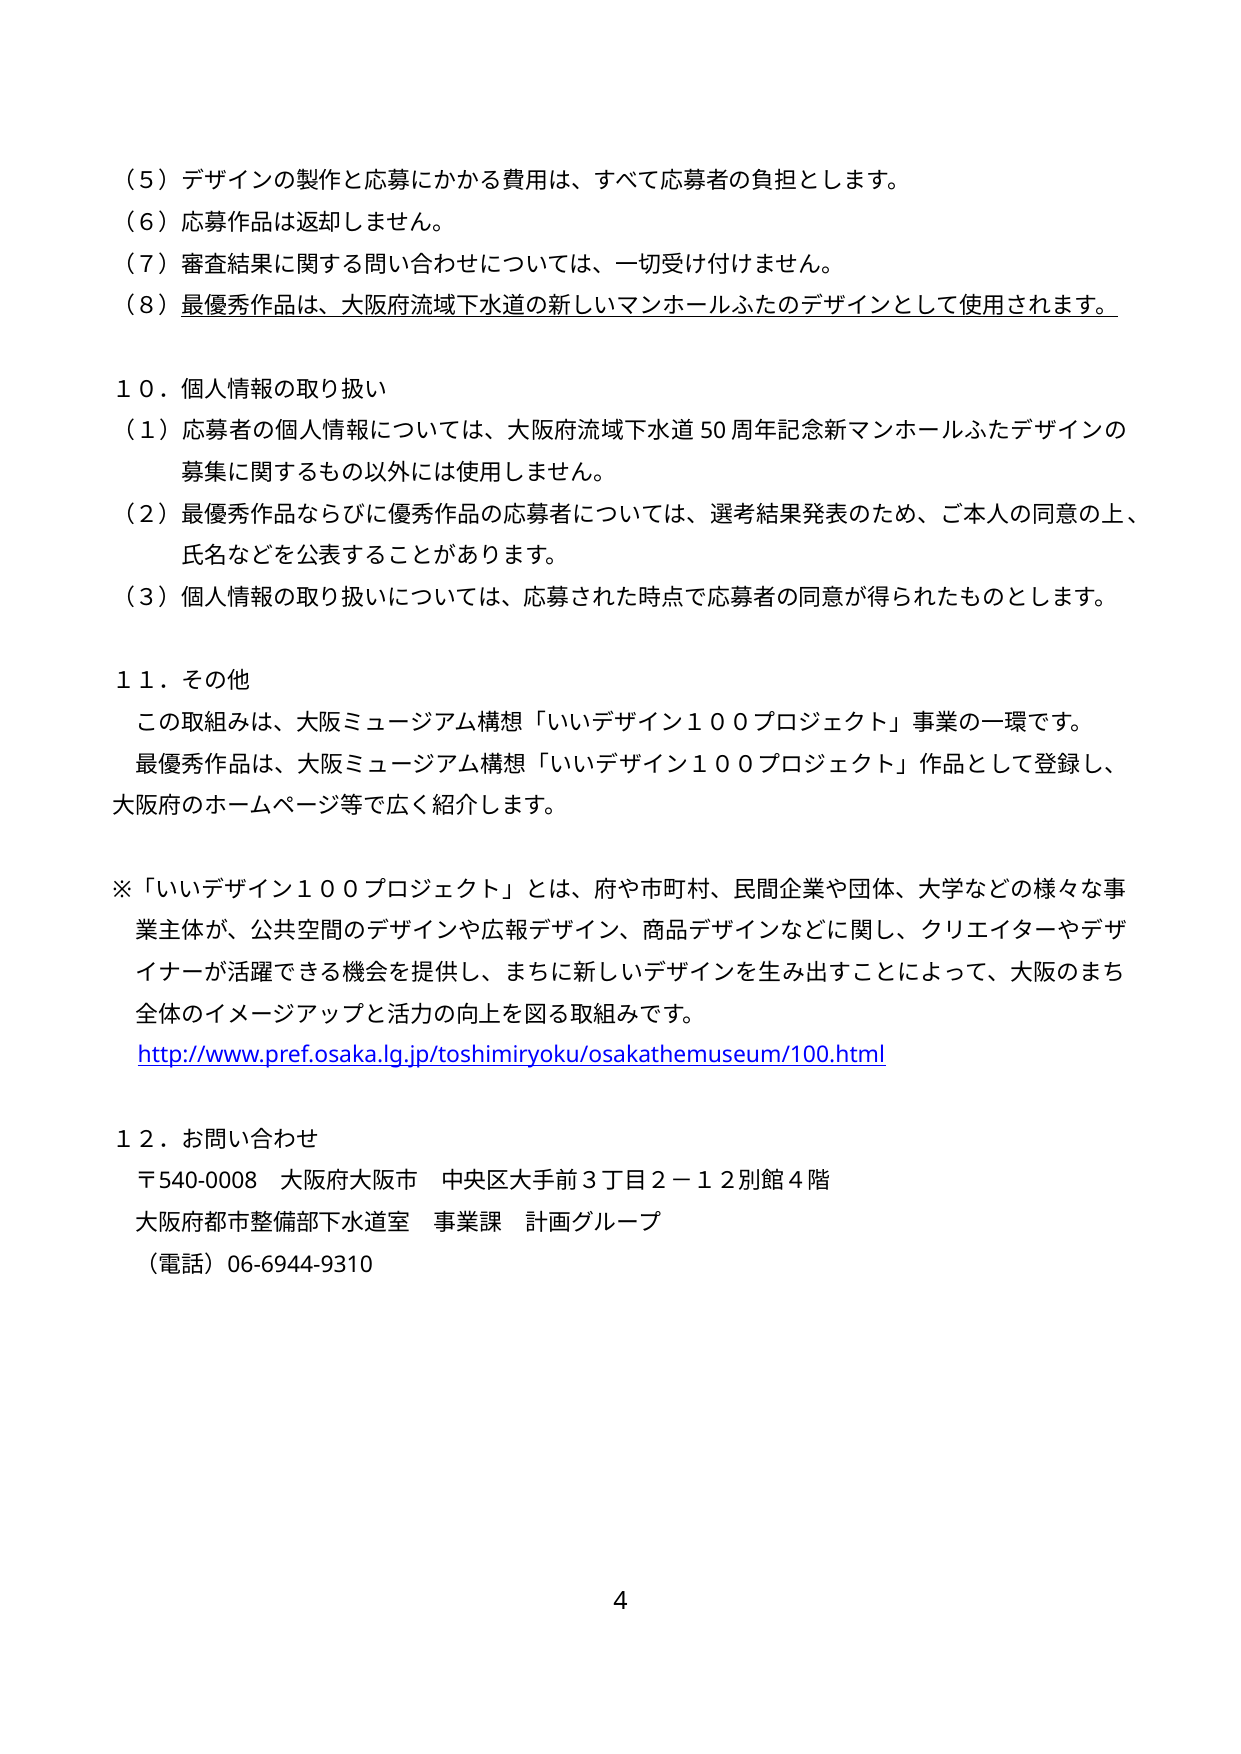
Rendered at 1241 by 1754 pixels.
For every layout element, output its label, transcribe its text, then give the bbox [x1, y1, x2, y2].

text （３）個人情報の取り扱いについては、応募された時点で応募者の同意が得られたものとします。 [112, 574, 1128, 616]
text １０．個人情報の取り扱い [112, 366, 1128, 408]
text １２．お問い合わせ [112, 1116, 1128, 1158]
text この取組みは、大阪ミュージアム構想「いいデザイン１００プロジェクト」事業の一環です。 [112, 699, 1128, 741]
text （６）応募作品は返却しません。 [112, 199, 1128, 241]
text （１）応募者の個人情報については、大阪府流域下水道50周年記念新マンホールふたデザインの募集に関するもの以外には使用しません。 [112, 408, 1128, 491]
text http://www.pref.osaka.lg.jp/toshimiryoku/osakathemuseum/100.html [112, 1033, 1128, 1074]
text ※「いいデザイン１００プロジェクト」とは、府や市町村、民間企業や団体、大学などの様々な事業主体が、公共空間のデザインや広報デザイン、商品デザインなどに関し、クリエイターやデザイナーが活躍できる機会を提供し、まちに新しいデザインを生み出すことによって、大阪のまち全体のイメージアップと活力の向上を図る取組みです。 [112, 866, 1128, 1033]
text 最優秀作品は、大阪ミュージアム構想「いいデザイン１００プロジェクト」作品として登録し、大阪府のホームページ等で広く紹介します。 [112, 741, 1128, 824]
text （電話）06-6944-9310 [112, 1241, 1128, 1283]
text （７）審査結果に関する問い合わせについては、一切受け付けません。 [112, 241, 1128, 283]
text 〒540-0008 大阪府大阪市 中央区大手前３丁目２－１２別館４階 [112, 1158, 1128, 1199]
text （２）最優秀作品ならびに優秀作品の応募者については、選考結果発表のため、ご本人の同意の上、氏名などを公表することがあります。 [112, 491, 1128, 574]
text １１．その他 [112, 658, 1128, 699]
text （８）最優秀作品は、大阪府流域下水道の新しいマンホールふたのデザインとして使用されます。 [112, 283, 1128, 324]
text 大阪府都市整備部下水道室 事業課 計画グループ [112, 1199, 1128, 1241]
text （５）デザインの製作と応募にかかる費用は、すべて応募者の負担とします。 [112, 158, 1128, 199]
